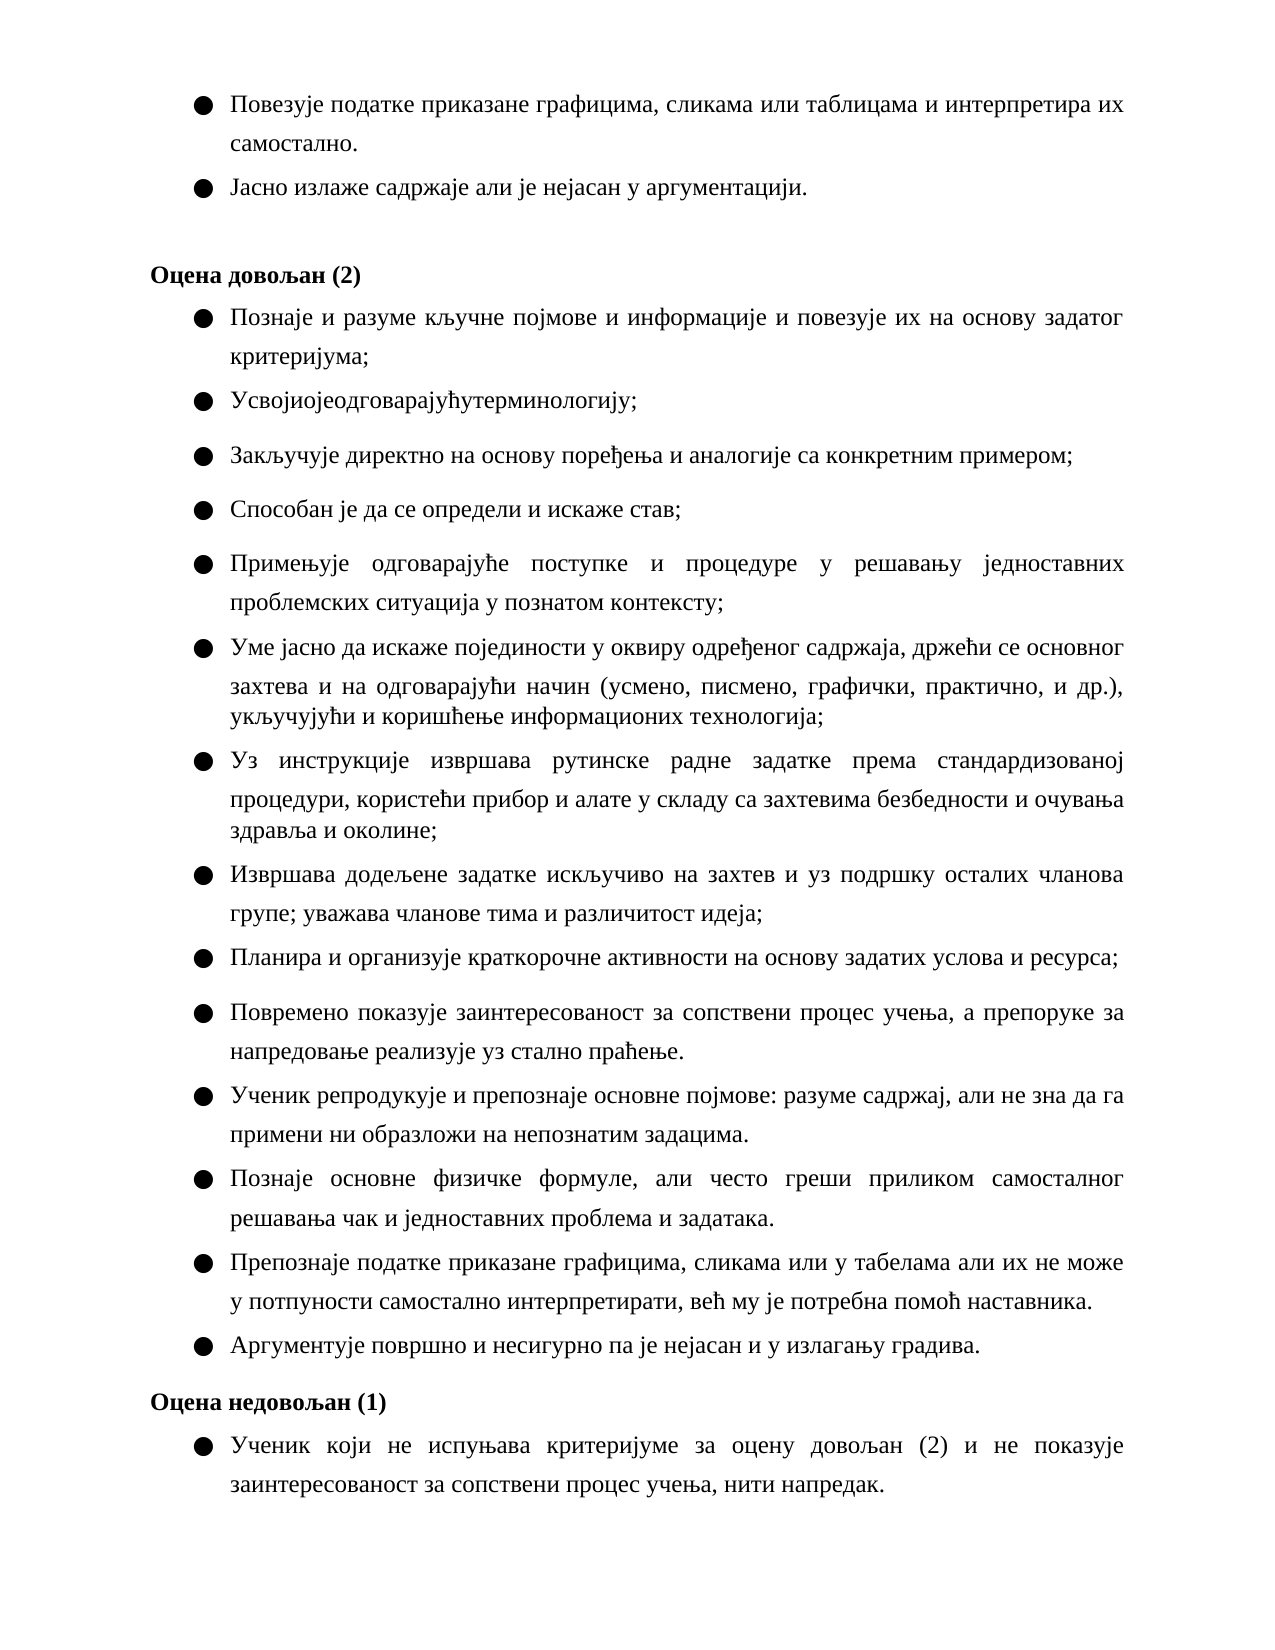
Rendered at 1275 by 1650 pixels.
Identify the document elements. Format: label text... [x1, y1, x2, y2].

text Оцена недовољан (1) [150, 1387, 1125, 1416]
list Извршава додељене задатке искључиво на захтев и уз подршку осталих чланова групе; уважава чланове тима и различитост идеја; [192, 845, 1125, 927]
list Познаје основне физичке формуле, али често греши приликом самосталног решавања чак и једноставних проблема и задатака. [192, 1150, 1125, 1231]
list Препознаје податке приказане графицима, сликама или у табелама али их не може у потпуности самостално интерпретирати, већ му је потребна помоћ наставника. [192, 1233, 1125, 1315]
list Усвојиојеодговарајућутерминологију; [192, 372, 1125, 423]
list Познаје и разуме кључне појмове и информације и повезује их на основу задатог критеријума; [192, 288, 1125, 370]
list Примењује одговарајуће поступке и процедуре у решавању једноставних проблемских ситуација у познатом контексту; [192, 534, 1125, 616]
list Повремено показује заинтересованост за сопствени процес учења, а препоруке за напредовање реализује уз стално праћење. [192, 983, 1125, 1065]
text Оцена довољан (2) [150, 260, 1125, 288]
list Ученик репродукује и препознаје основне појмове: pазуме садржај, али не зна да га примени ни образложи на непознатим задацима. [192, 1066, 1125, 1148]
list Аргументује површно и несигурно па је нејасан и у излагању градива. [192, 1316, 1125, 1368]
list Уз инструкције извршава рутинске радне задатке према стандардизованој процедури, користећи прибор и алате у складу са захтевима безбедности и очувања здравља и околине; [192, 732, 1125, 844]
list Ученик који не испуњава критеријуме за оцену довољан (2) и не показује заинтересованост за сопствени процес учења, нити напредак. [192, 1416, 1125, 1498]
list Закључује директно на основу поређења и аналогије са конкретним примером; [192, 426, 1125, 477]
list Уме јасно да искаже појединости у оквиру одређеног садржаја, држећи се основног захтева и на одговарајући начин (усмено, писмено, графички, практично, и др.), укључујући и коришћење информационих технологија; [192, 618, 1125, 730]
list Планира и организује краткорочне активности на основу задатих услова и ресурса; [192, 929, 1125, 980]
list Јасно излаже садржаје али је нејасан у аргументацији. [192, 158, 1125, 209]
list Повезује податке приказане графицима, сликама или таблицама и интерпретира их самостално. [192, 75, 1125, 157]
list Способан је да се определи и искаже став; [192, 480, 1125, 532]
